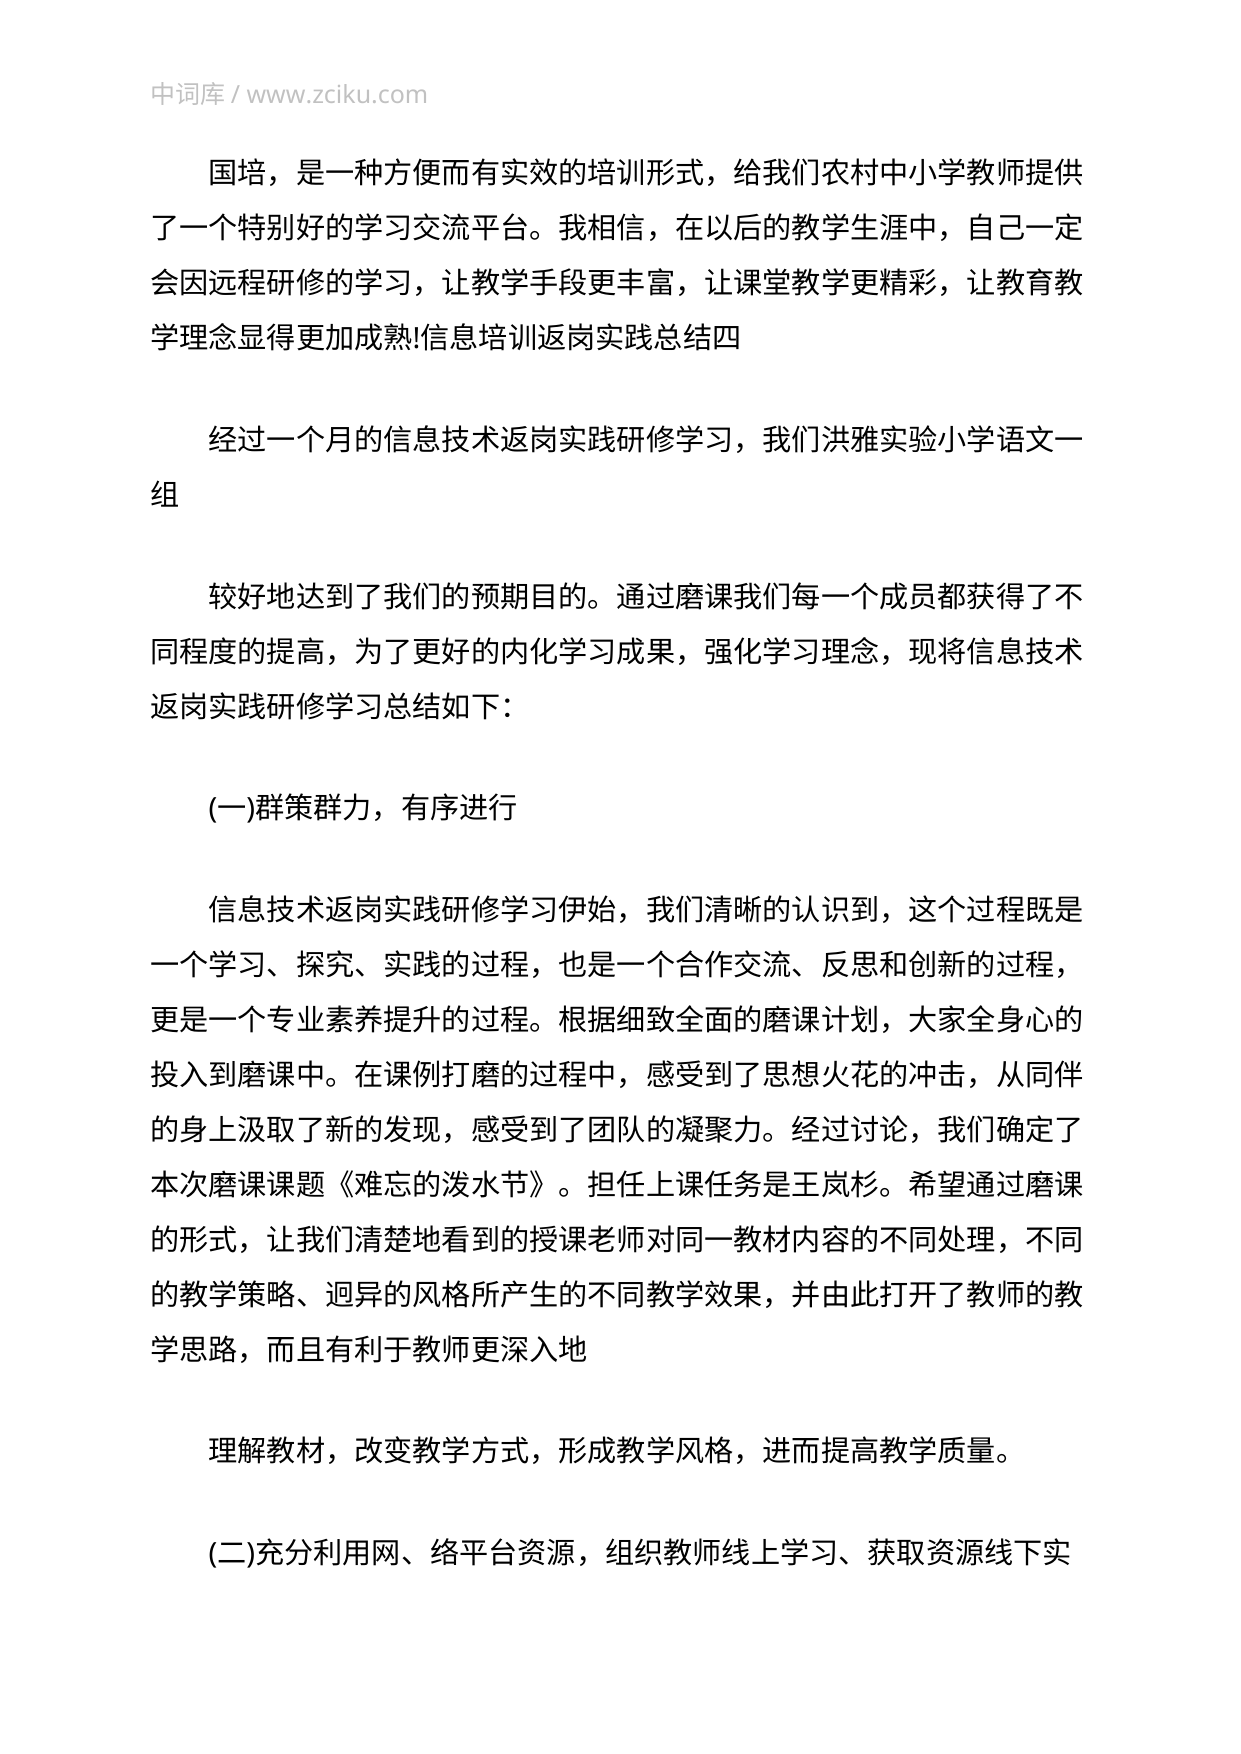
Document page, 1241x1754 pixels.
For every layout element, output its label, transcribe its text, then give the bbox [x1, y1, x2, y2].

text 较好地达到了我们的预期目的。通过磨课我们每一个成员都获得了不同程度的提高，为了更好的内化学习成果，强化学习理念，现将信息技术返岗实践研修学习总结如下： [150, 573, 1090, 725]
text 信息技术返岗实践研修学习伊始，我们清晰的认识到，这个过程既是一个学习、探究、实践的过程，也是一个合作交流、反思和创新的过程，更是一个专业素养提升的过程。根据细致全面的磨课计划，大家全身心的投入到磨课中。在课例打磨的过程中，感受到了思想火花的冲击，从同伴的身上汲取了新的发现，感受到了团队的凝聚力。经过讨论，我们确定了本次磨课课题《难忘的泼水节》。担任上课任务是王岚杉。希望通过磨课的形式，让我们清楚地看到的授课老师对同一教材内容的不同处理，不同的教学策略、迥异的风格所产生的不同教学效果，并由此打开了教师的教学思路，而且有利于教师更深入地 [150, 887, 1090, 1368]
text 经过一个月的信息技术返岗实践研修学习，我们洪雅实验小学语文一组 [150, 417, 1090, 514]
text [150, 1529, 1090, 1572]
text 理解教材，改变教学方式，形成教学风格，进而提高教学质量。 [150, 1428, 1090, 1470]
text (一)群策群力，有序进行 [150, 785, 1090, 827]
text 国培，是一种方便而有实效的培训形式，给我们农村中小学教师提供了一个特别好的学习交流平台。我相信，在以后的教学生涯中，自己一定会因远程研修的学习，让教学手段更丰富，让课堂教学更精彩，让教育教学理念显得更加成熟!信息培训返岗实践总结四 [150, 150, 1090, 357]
